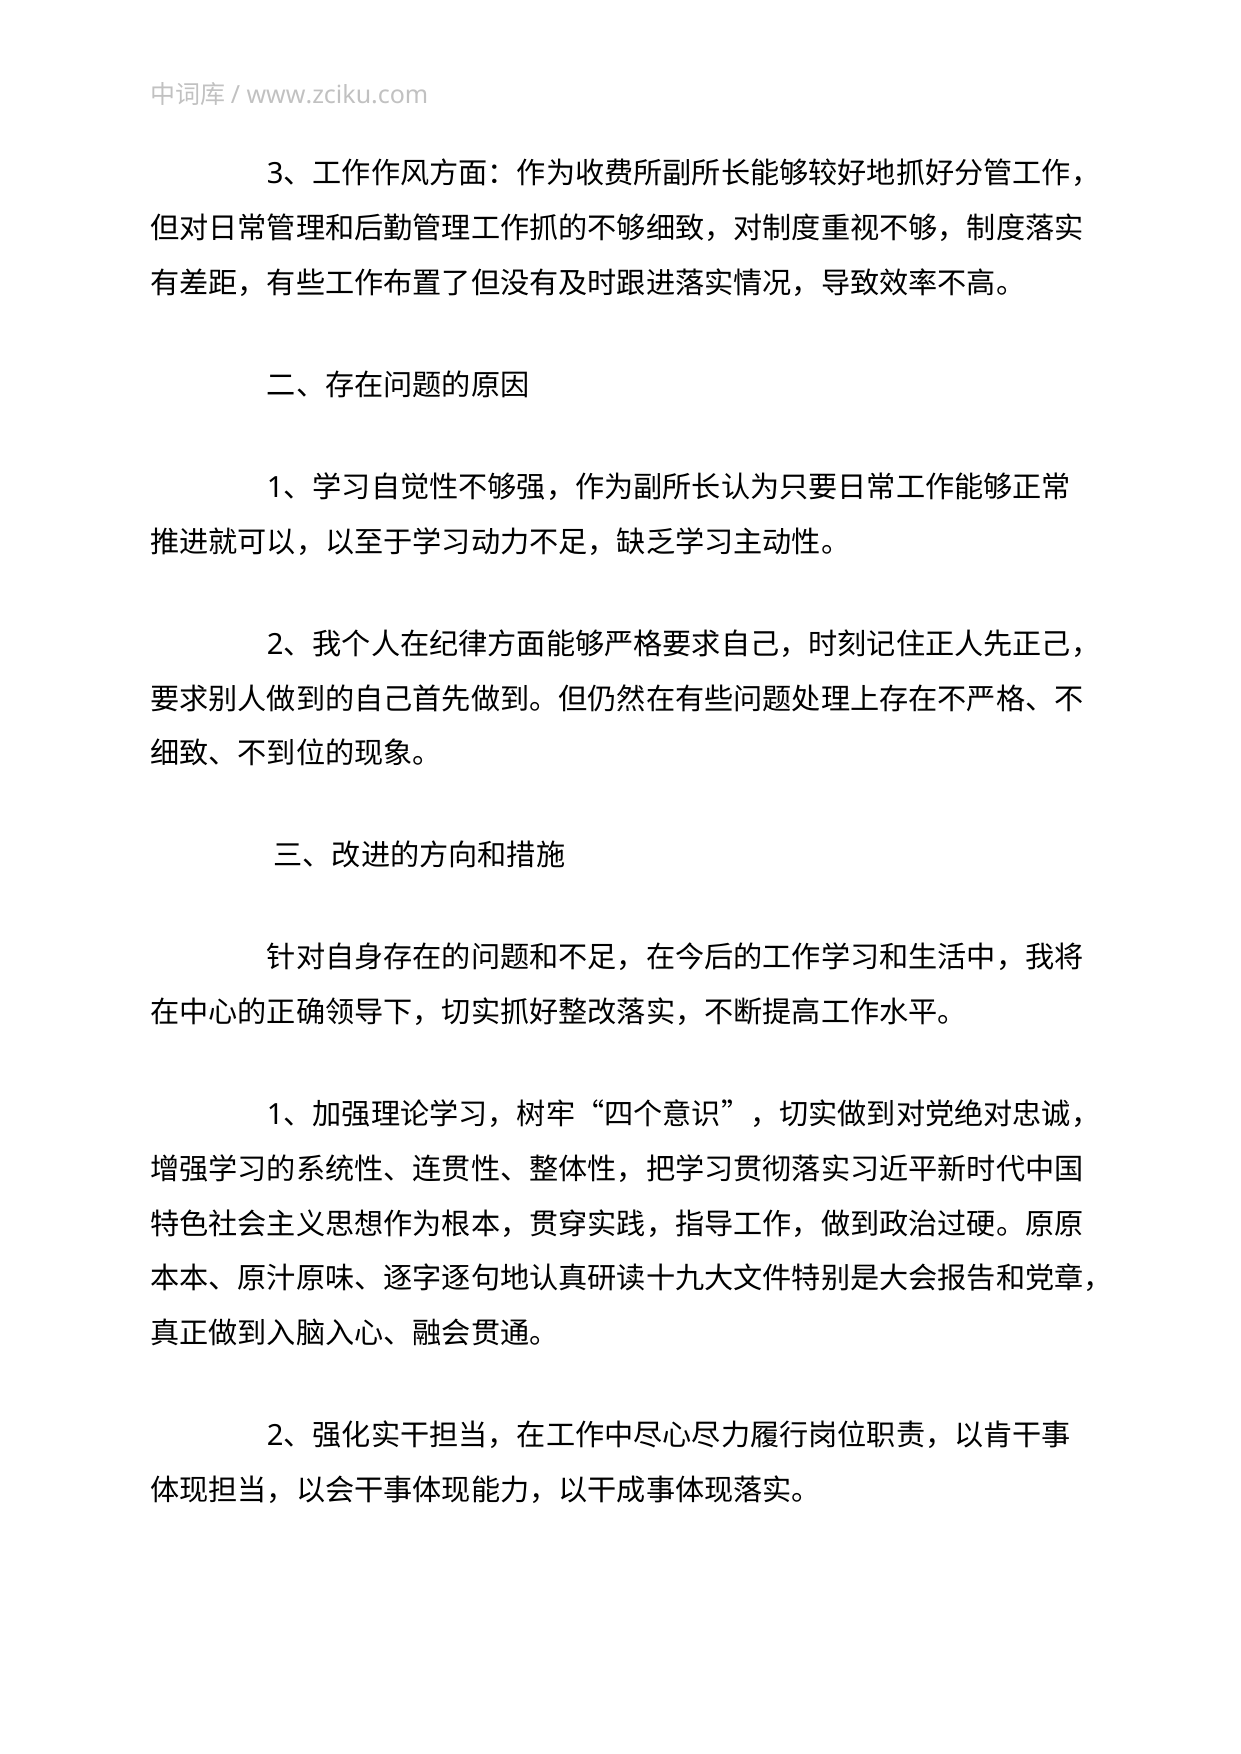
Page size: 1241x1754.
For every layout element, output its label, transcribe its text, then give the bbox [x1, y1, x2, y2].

text 2、我个人在纪律方面能够严格要求自己，时刻记住正人先正己，要求别人做到的自己首先做到。但仍然在有些问题处理上存在不严格、不细致、不到位的现象。 [150, 620, 1090, 772]
text 3、工作作风方面：作为收费所副所长能够较好地抓好分管工作，但对日常管理和后勤管理工作抓的不够细致，对制度重视不够，制度落实有差距，有些工作布置了但没有及时跟进落实情况，导致效率不高。 [150, 150, 1090, 302]
text 三、改进的方向和措施 [150, 832, 1090, 874]
text 二、存在问题的原因 [150, 362, 1090, 404]
text 2、强化实干担当，在工作中尽心尽力履行岗位职责，以肯干事体现担当，以会干事体现能力，以干成事体现落实。 [150, 1412, 1090, 1509]
text 1、加强理论学习，树牢“四个意识”，切实做到对党绝对忠诚，增强学习的系统性、连贯性、整体性，把学习贯彻落实习近平新时代中国特色社会主义思想作为根本，贯穿实践，指导工作，做到政治过硬。原原本本、原汁原味、逐字逐句地认真研读十九大文件特别是大会报告和党章，真正做到入脑入心、融会贯通。 [150, 1090, 1090, 1352]
text 1、学习自觉性不够强，作为副所长认为只要日常工作能够正常推进就可以，以至于学习动力不足，缺乏学习主动性。 [150, 463, 1090, 561]
text 针对自身存在的问题和不足，在今后的工作学习和生活中，我将在中心的正确领导下，切实抓好整改落实，不断提高工作水平。 [150, 934, 1090, 1031]
